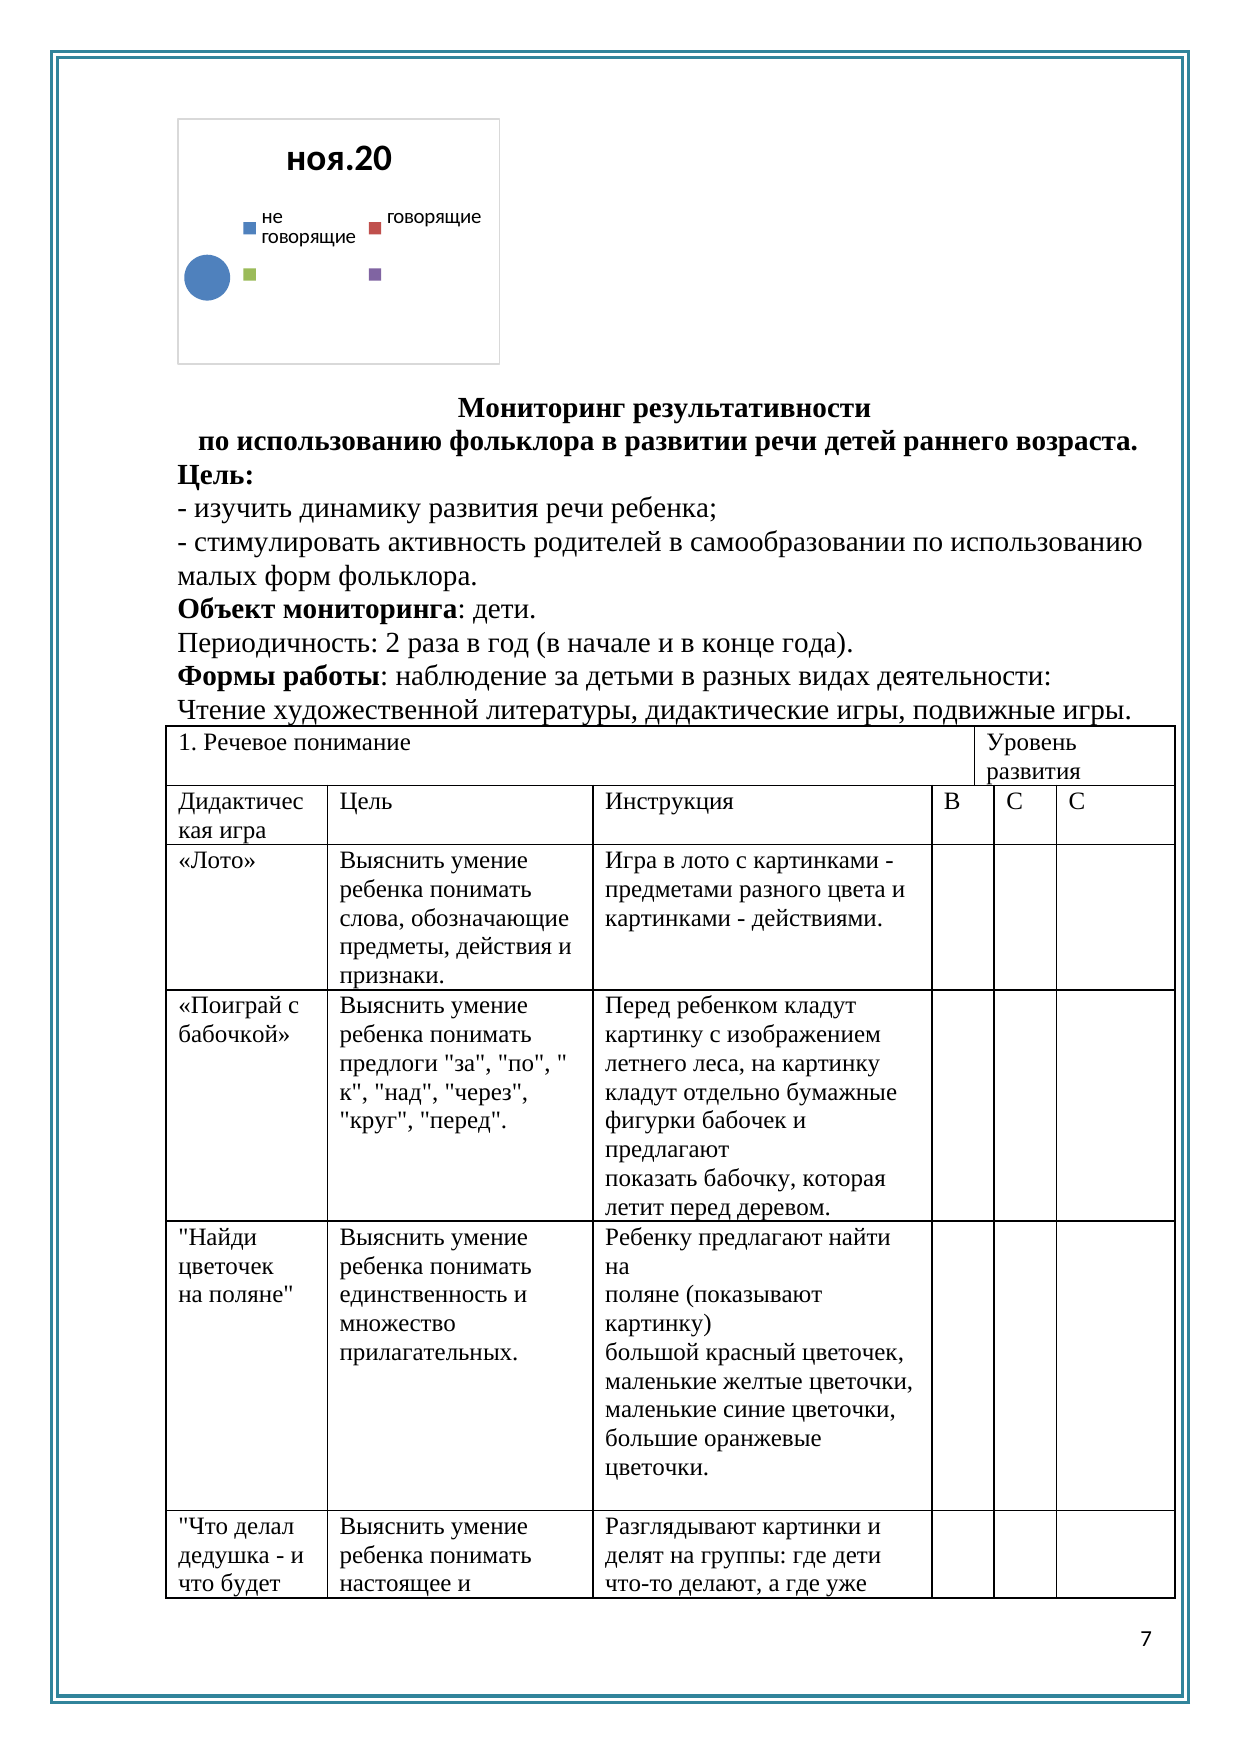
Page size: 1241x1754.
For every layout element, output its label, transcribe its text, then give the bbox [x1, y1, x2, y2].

table_cell [995, 845, 1056, 989]
table_cell Ребенку предлагают найти на поляне (показывают картинку) большой красный цветочек, маленькие желтые цветочки, маленькие синие цветочки, большие оранжевые цветочки. [594, 1222, 931, 1509]
text Периодичность: 2 раза в год (в начале и в конце года). [177, 625, 1152, 658]
text - изучить динамику развития речи ребенка; [177, 491, 1152, 524]
table_cell В [933, 786, 993, 843]
text по использованию фольклора в развитии речи детей раннего возраста. [177, 423, 1152, 457]
table_cell [933, 845, 993, 989]
table_cell Инструкция [594, 786, 931, 843]
table_cell [933, 1511, 993, 1597]
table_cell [328, 1511, 592, 1597]
table_cell "Найди цветочек на поляне" [167, 1222, 327, 1509]
table_cell Цель [328, 786, 592, 843]
table_cell Перед ребенком кладут картинку с изображением летнего леса, на картинку кладут отдельно бумажные фигурки бабочек и предлагают показать бабочку, которая летит перед деревом. [594, 991, 931, 1220]
text Чтение художественной литературы, дидактические игры, подвижные игры. [177, 692, 1152, 725]
table_cell Игра в лото с картинками -предметами разного цвета и картинками - действиями. [594, 845, 931, 989]
table_cell Выяснить умение ребенка понимать слова, обозначающие предметы, действия и признаки. [328, 845, 592, 989]
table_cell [167, 1511, 327, 1597]
text малых форм фольклора. [177, 558, 1152, 591]
table_cell С [1057, 786, 1174, 843]
table_header 1. Речевое понимание [167, 727, 974, 784]
table_cell Дидактичес кая игра [167, 786, 327, 843]
table_cell «Лото» [167, 845, 327, 989]
table_cell Выяснить умение ребенка понимать единственность и множество прилагательных. [328, 1222, 592, 1509]
table_cell [1057, 1511, 1174, 1597]
table_cell [995, 1511, 1056, 1597]
text - стимулировать активность родителей в самообразовании по использованию [177, 524, 1152, 558]
table_cell [933, 991, 993, 1220]
table_cell Выяснить умение ребенка понимать предлоги "за", "по", " к", "над", "через", "круг", "перед". [328, 991, 592, 1220]
table_cell [995, 1222, 1056, 1509]
table_header Уровень развития [975, 727, 1174, 784]
table_cell [1057, 991, 1174, 1220]
text Объект мониторинга: дети. [177, 591, 1152, 625]
table_cell [933, 1222, 993, 1509]
table_cell «Поиграй с бабочкой» [167, 991, 327, 1220]
table_cell С [995, 786, 1056, 843]
table_cell [1057, 845, 1174, 989]
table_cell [594, 1511, 931, 1597]
text Формы работы: наблюдение за детьми в разных видах деятельности: [177, 658, 1152, 692]
text Цель: [177, 457, 1152, 491]
table_cell [1057, 1222, 1174, 1509]
text Мониторинг результативности [177, 390, 1152, 423]
table_cell [995, 991, 1056, 1220]
